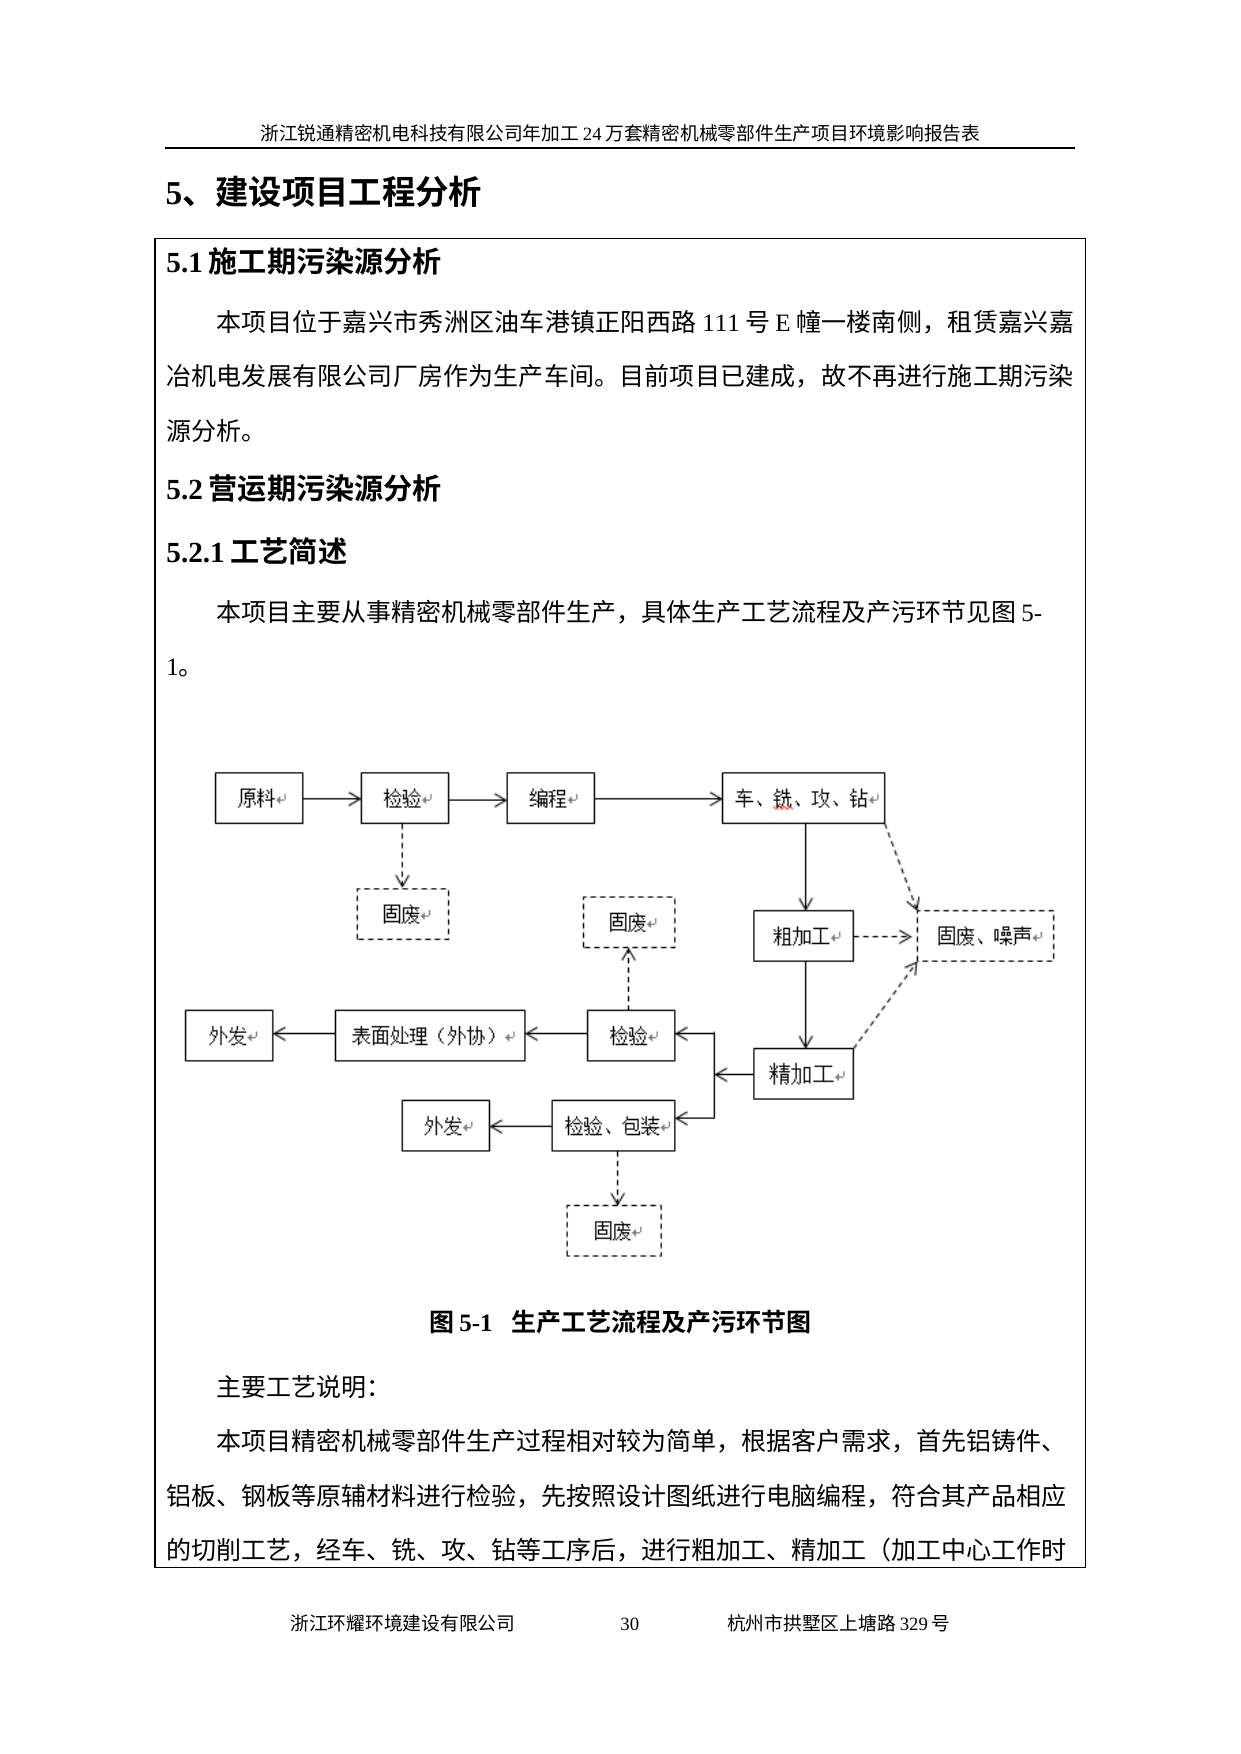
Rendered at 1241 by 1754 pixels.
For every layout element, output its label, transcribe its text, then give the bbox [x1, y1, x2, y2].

picture [166, 701, 1074, 1291]
text 5、建设项目工程分析 [165, 165, 1075, 214]
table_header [156, 239, 1085, 1567]
